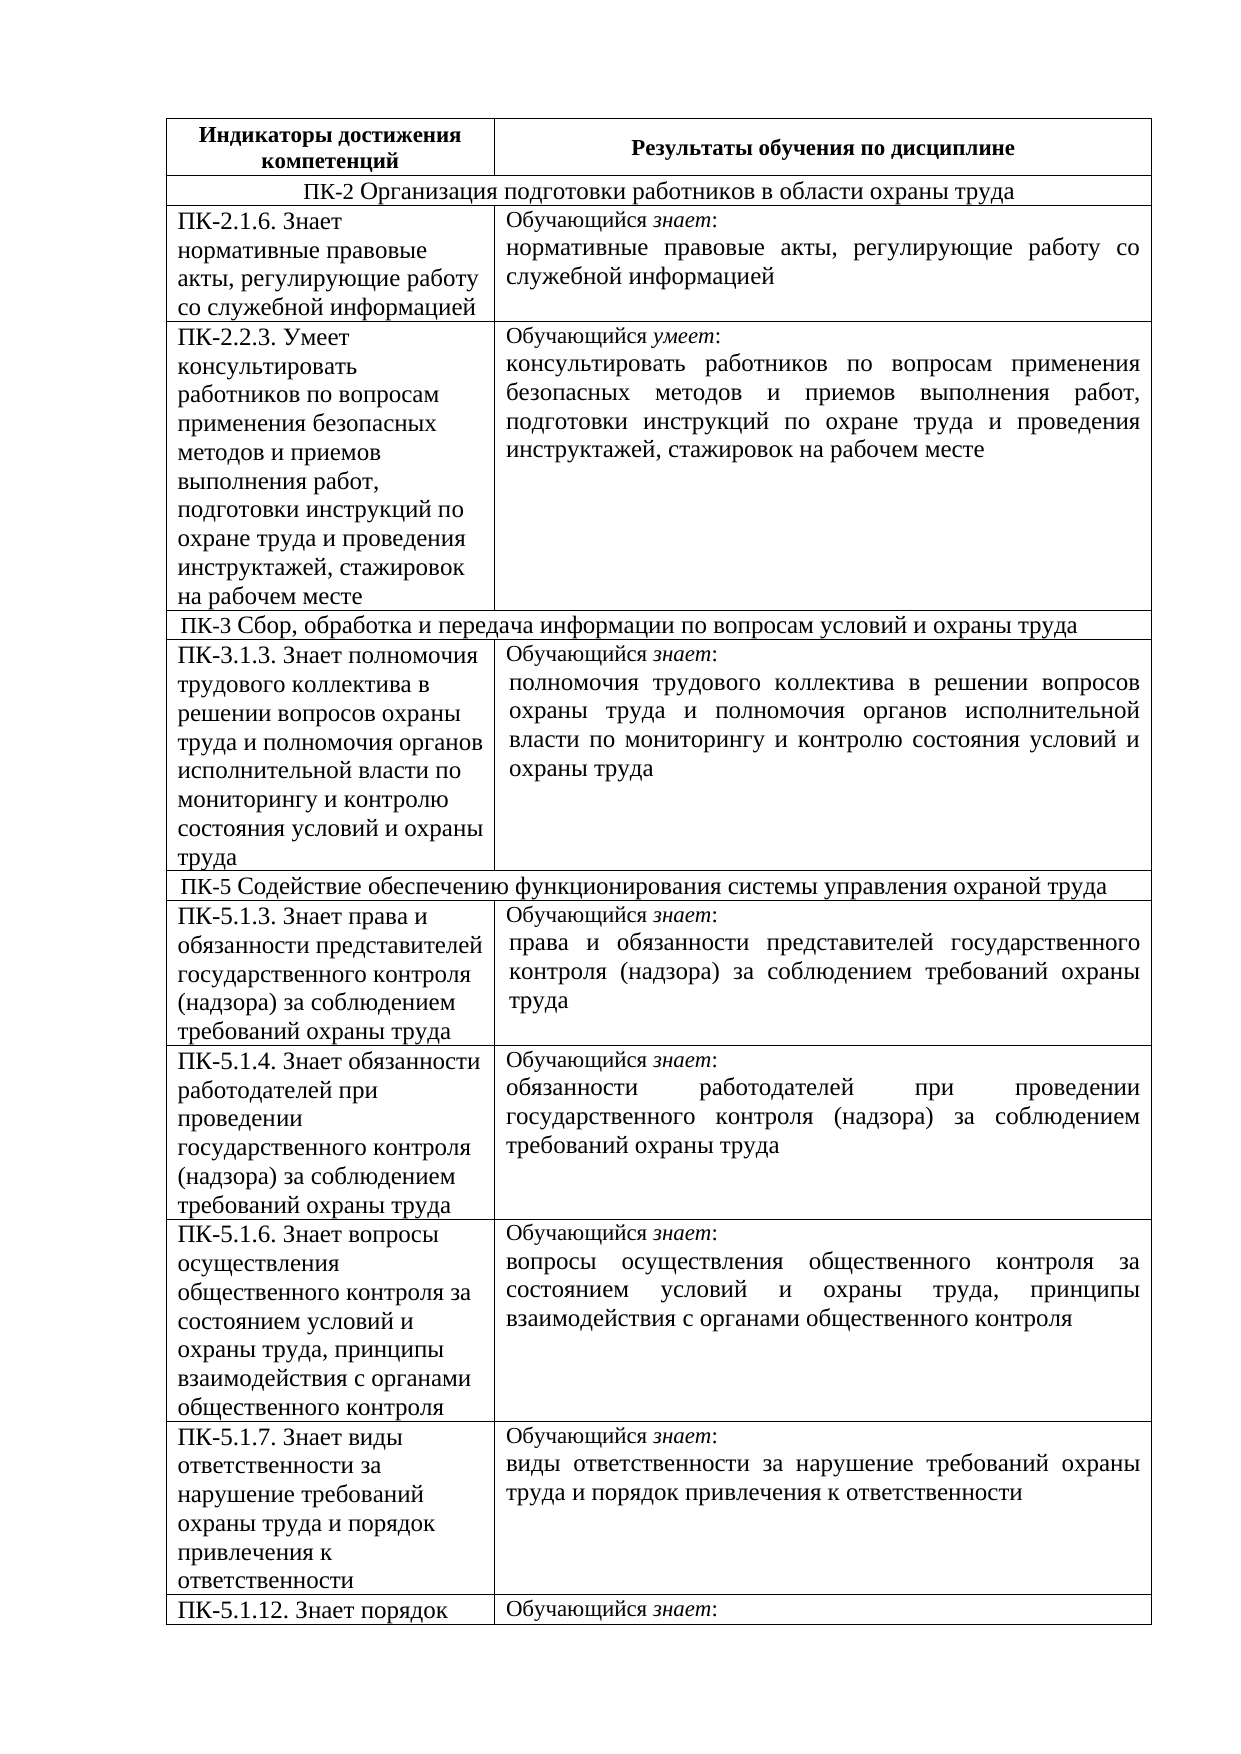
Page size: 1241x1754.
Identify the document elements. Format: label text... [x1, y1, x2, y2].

table_cell ПК-3 Сбор, обработка и передача информации по вопросам условий и охраны труда [167, 611, 1151, 639]
table_cell ПК-3.1.3. Знает полномочия трудового коллектива в решении вопросов охраны труда и полномочия органов исполнительной власти по мониторингу и контролю состояния условий и охраны труда [167, 640, 494, 870]
table_header Индикаторы достижения компетенций [167, 119, 494, 175]
table_header Результаты обучения по дисциплине [495, 119, 1151, 175]
table_cell ПК-5.1.7. Знает виды ответственности за нарушение требований охраны труда и порядок привлечения к ответственности [167, 1422, 494, 1594]
table_cell Обучающийся знает: вопросы осуществления общественного контроля за состоянием условий и охраны труда, принципы взаимодействия с органами общественного контроля [495, 1220, 1151, 1421]
table_cell Обучающийся умеет: консультировать работников по вопросам применения безопасных методов и приемов выполнения работ, подготовки инструкций по охране труда и проведения инструктажей, стажировок на рабочем месте [495, 322, 1151, 609]
table_cell Обучающийся знает: виды ответственности за нарушение требований охраны труда и порядок привлечения к ответственности [495, 1422, 1151, 1594]
table_cell ПК-2 Организация подготовки работников в области охраны труда [167, 176, 1151, 205]
table_cell ПК-5.1.3. Знает права и обязанности представителей государственного контроля (надзора) за соблюдением требований охраны труда [167, 901, 494, 1045]
table_cell ПК-2.2.3. Умеет консультировать работников по вопросам применения безопасных методов и приемов выполнения работ, подготовки инструкций по охране труда и проведения инструктажей, стажировок на рабочем месте [167, 322, 494, 609]
table_cell Обучающийся знает: нормативные правовые акты, регулирующие работу со служебной информацией [495, 206, 1151, 321]
table_cell ПК-5 Содействие обеспечению функционирования системы управления охраной труда [167, 871, 1151, 900]
table_cell Обучающийся знает: полномочия трудового коллектива в решении вопросов охраны труда и полномочия органов исполнительной власти по мониторингу и контролю состояния условий и охраны труда [495, 640, 1151, 870]
table_cell ПК-5.1.4. Знает обязанности работодателей при проведении государственного контроля (надзора) за соблюдением требований охраны труда [167, 1046, 494, 1218]
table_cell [495, 1595, 1151, 1624]
table_cell ПК-2.1.6. Знает нормативные правовые акты, регулирующие работу со служебной информацией [167, 206, 494, 321]
table_cell Обучающийся знает: права и обязанности представителей государственного контроля (надзора) за соблюдением требований охраны труда [495, 901, 1151, 1045]
table_cell ПК-5.1.6. Знает вопросы осуществления общественного контроля за состоянием условий и охраны труда, принципы взаимодействия с органами общественного контроля [167, 1220, 494, 1421]
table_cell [167, 1595, 494, 1624]
table_cell Обучающийся знает: обязанности работодателей при проведении государственного контроля (надзора) за соблюдением требований охраны труда [495, 1046, 1151, 1218]
